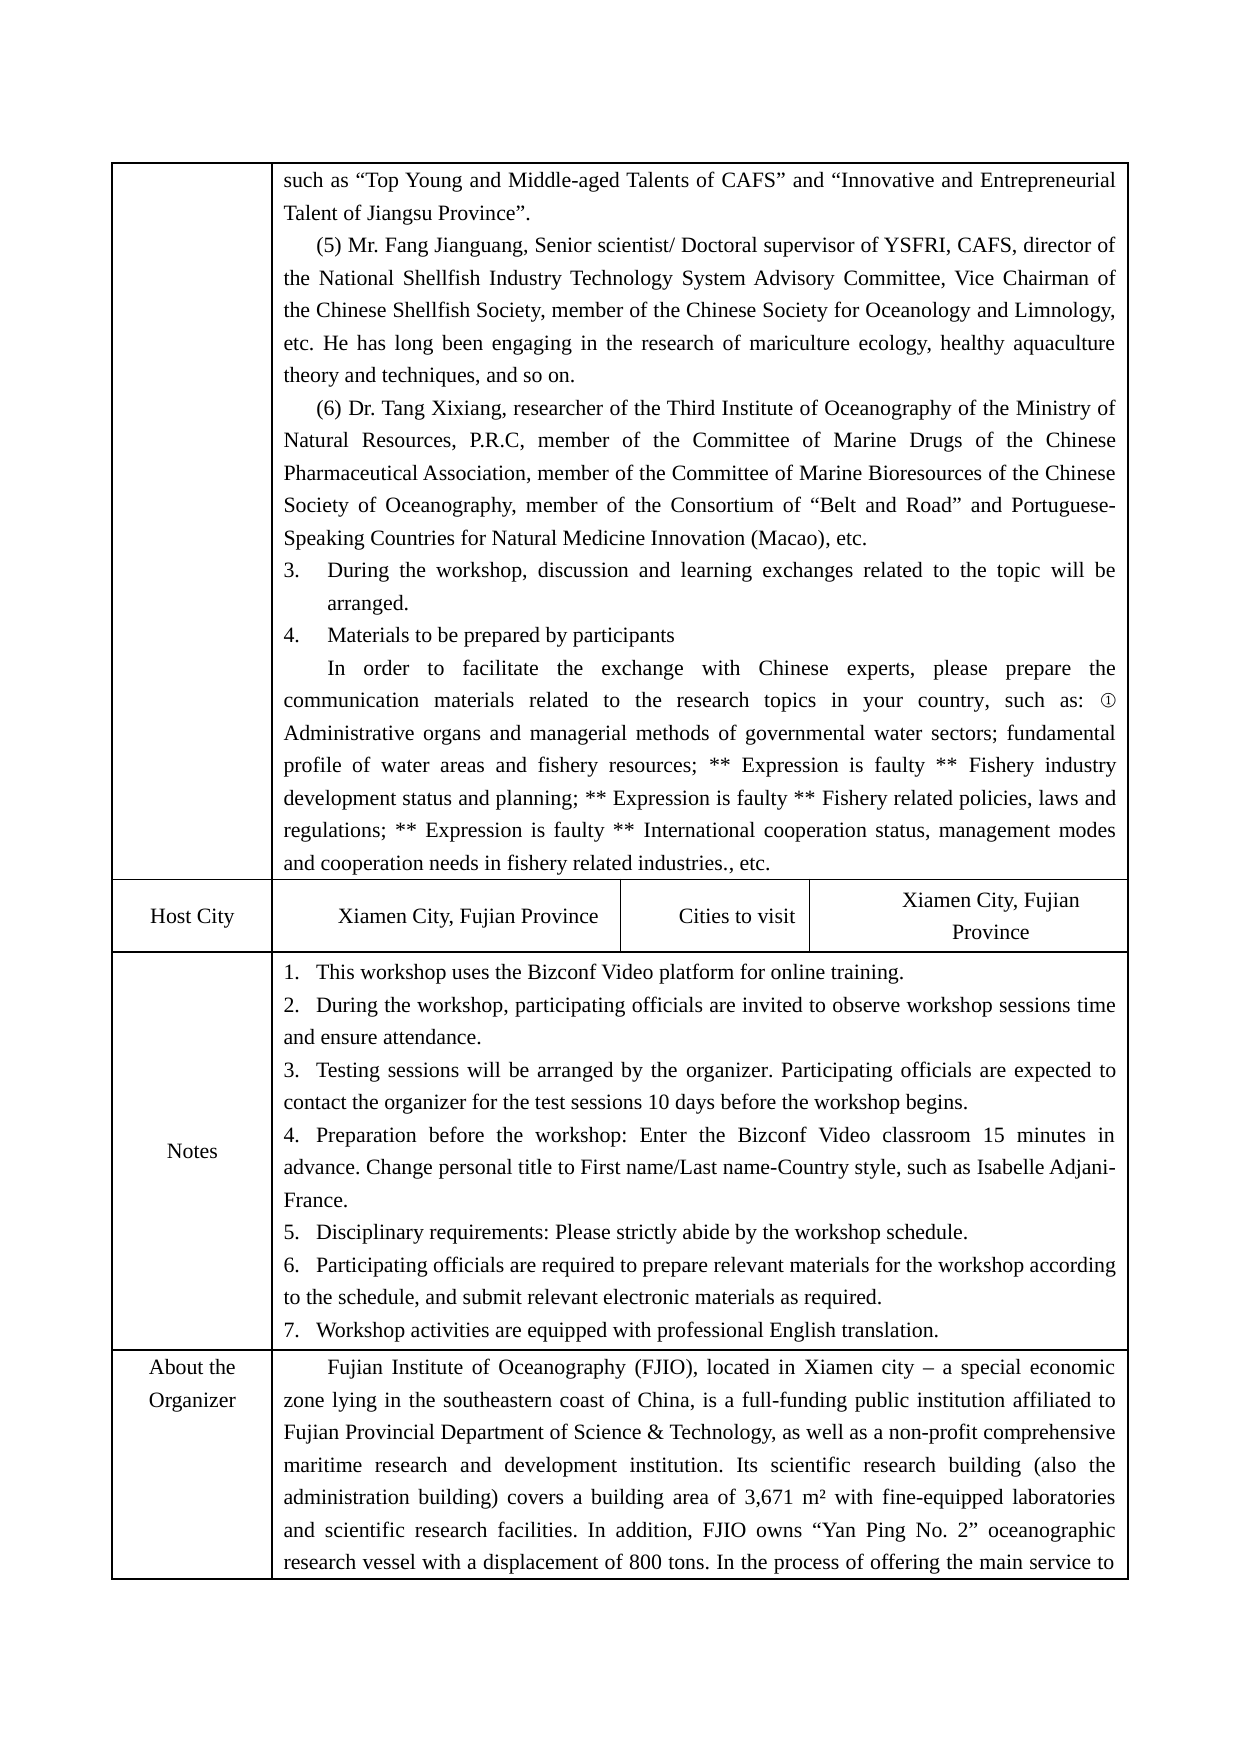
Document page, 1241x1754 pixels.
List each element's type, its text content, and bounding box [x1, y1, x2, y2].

table_cell Cities to visit [621, 880, 809, 951]
table_cell About the Organizer [113, 1351, 271, 1578]
table_cell Notes [113, 953, 271, 1349]
table_cell Host City [113, 880, 271, 951]
table_cell Xiamen City, Fujian Province [810, 880, 1127, 951]
table_cell Xiamen City, Fujian Province [273, 880, 620, 951]
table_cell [113, 164, 271, 878]
table_cell This workshop uses the Bizconf Video platform for online training. During the workshop, participating officials are invited to observe workshop sessions time and ensure attendance. Testing sessions will be arranged by the organizer. Participating officials are expected to contact the organizer for the test sessions 10 days before the workshop begins. Preparation before the workshop: Enter the Bizconf Video classroom 15 minutes in advance. Change personal title to First name/Last name-Country style, such as Isabelle Adjani-France. Disciplinary requirements: Please strictly abide by the workshop schedule. Participating officials are required to prepare relevant materials for the workshop according to the schedule, and submit relevant electronic materials as required. Workshop activities are equipped with professional English translation. [273, 953, 1127, 1349]
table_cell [273, 1351, 1127, 1578]
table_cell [273, 164, 1127, 878]
